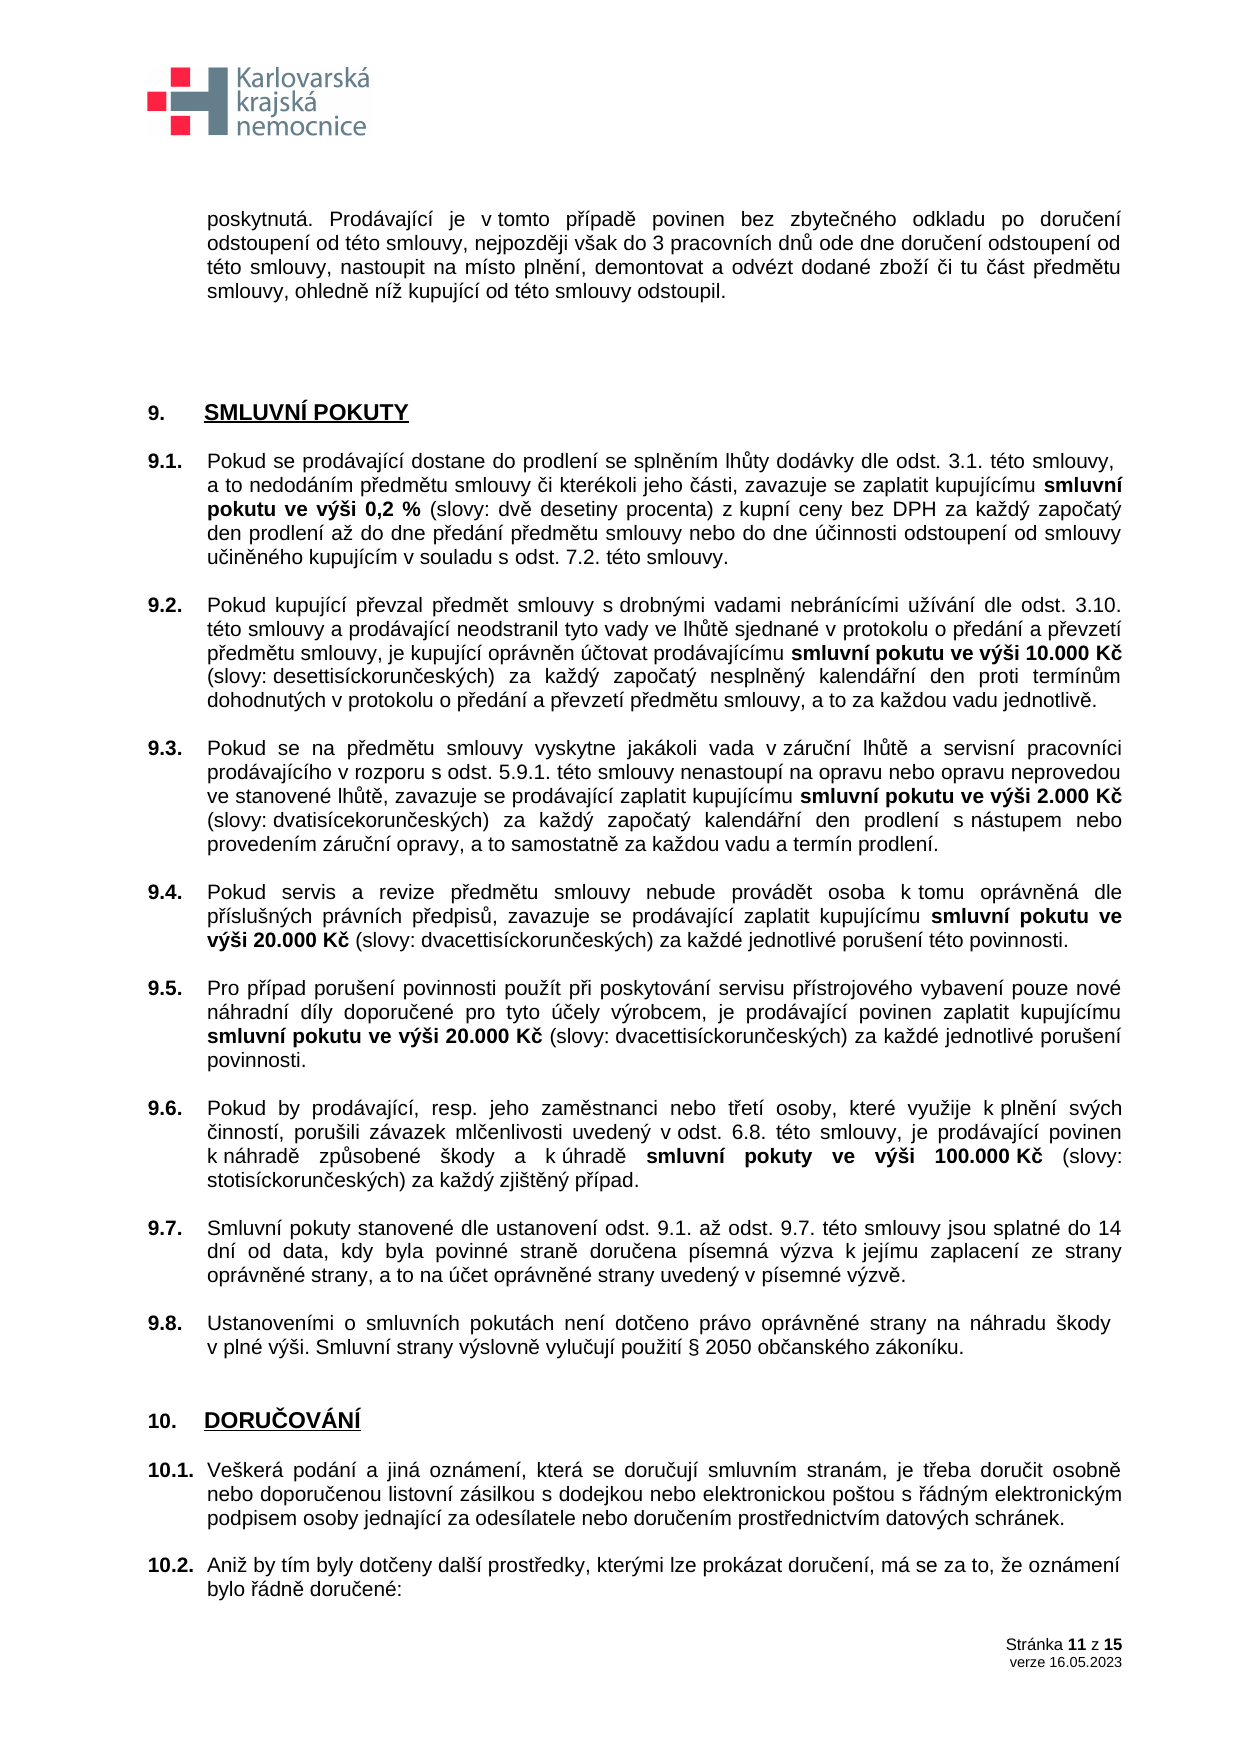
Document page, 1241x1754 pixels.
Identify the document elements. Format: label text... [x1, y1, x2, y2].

subtitle Pro případ porušení povinnosti použít při poskytování servisu přístrojového vybavení pouze nové náhradní díly doporučené pro tyto účely výrobcem, je prodávající povinen zaplatit kupujícímu smluvní pokutu ve výši 20.000 Kč (slovy: dvacettisíckorunčeských) za každé jednotlivé porušení povinnosti. [148, 976, 1122, 1072]
subtitle Veškerá podání a jiná oznámení, která se doručují smluvním stranám, je třeba doručit osobně nebo doporučenou listovní zásilkou s dodejkou nebo elektronickou poštou s řádným elektronickým podpisem osoby jednající za odesílatele nebo doručením prostřednictvím datových schránek. [148, 1457, 1122, 1529]
subtitle SMLUVNÍ POKUTY [148, 398, 1122, 425]
subtitle Pokud se na předmětu smlouvy vyskytne jakákoli vada v záruční lhůtě a servisní pracovníci prodávajícího v rozporu s odst. 5.9.1. této smlouvy nenastoupí na opravu nebo opravu neprovedou ve stanovené lhůtě, zavazuje se prodávající zaplatit kupujícímu smluvní pokutu ve výši 2.000 Kč (slovy: dvatisícekorunčeských) za každý započatý kalendářní den prodlení s nástupem nebo provedením záruční opravy, a to samostatně za každou vadu a termín prodlení. [148, 736, 1122, 856]
subtitle Ustanoveními o smluvních pokutách není dotčeno právo oprávněné strany na náhradu škody v plné výši. Smluvní strany výslovně vylučují použití § 2050 občanského zákoníku. [148, 1311, 1122, 1359]
subtitle Pokud se prodávající dostane do prodlení se splněním lhůty dodávky dle odst. 3.1. této smlouvy, a to nedodáním předmětu smlouvy či kterékoli jeho části, zavazuje se zaplatit kupujícímu smluvní pokutu ve výši 0,2 % (slovy: dvě desetiny procenta) z kupní ceny bez DPH za každý započatý den prodlení až do dne předání předmětu smlouvy nebo do dne účinnosti odstoupení od smlouvy učiněného kupujícím v souladu s odst. 7.2. této smlouvy. [148, 449, 1122, 568]
list DORUČOVÁNÍ [148, 1407, 1122, 1433]
subtitle Smluvní pokuty stanovené dle ustanovení odst. 9.1. až odst. 9.7. této smlouvy jsou splatné do 14 dní od data, kdy byla povinné straně doručena písemná výzva k jejímu zaplacení ze strany oprávněné strany, a to na účet oprávněné strany uvedený v písemné výzvě. [148, 1215, 1122, 1287]
picture [147, 67, 373, 136]
subtitle Pokud kupující převzal předmět smlouvy s drobnými vadami nebránícími užívání dle odst. 3.10. této smlouvy a prodávající neodstranil tyto vady ve lhůtě sjednané v protokolu o předání a převzetí předmětu smlouvy, je kupující oprávněn účtovat prodávajícímu smluvní pokutu ve výši 10.000 Kč (slovy: desettisíckorunčeských) za každý započatý nesplněný kalendářní den proti termínům dohodnutých v protokolu o předání a převzetí předmětu smlouvy, a to za každou vadu jednotlivě. [148, 592, 1122, 712]
subtitle Pokud by prodávající, resp. jeho zaměstnanci nebo třetí osoby, které využije k plnění svých činností, porušili závazek mlčenlivosti uvedený v odst. 6.8. této smlouvy, je prodávající povinen k náhradě způsobené škody a k úhradě smluvní pokuty ve výši 100.000 Kč (slovy: stotisíckorunčeských) za každý zjištěný případ. [148, 1096, 1122, 1191]
subtitle Aniž by tím byly dotčeny další prostředky, kterými lze prokázat doručení, má se za to, že oznámení bylo řádně doručené: [148, 1553, 1122, 1601]
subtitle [148, 207, 1122, 303]
subtitle Pokud servis a revize předmětu smlouvy nebude provádět osoba k tomu oprávněná dle příslušných právních předpisů, zavazuje se prodávající zaplatit kupujícímu smluvní pokutu ve výši 20.000 Kč (slovy: dvacettisíckorunčeských) za každé jednotlivé porušení této povinnosti. [148, 880, 1122, 952]
